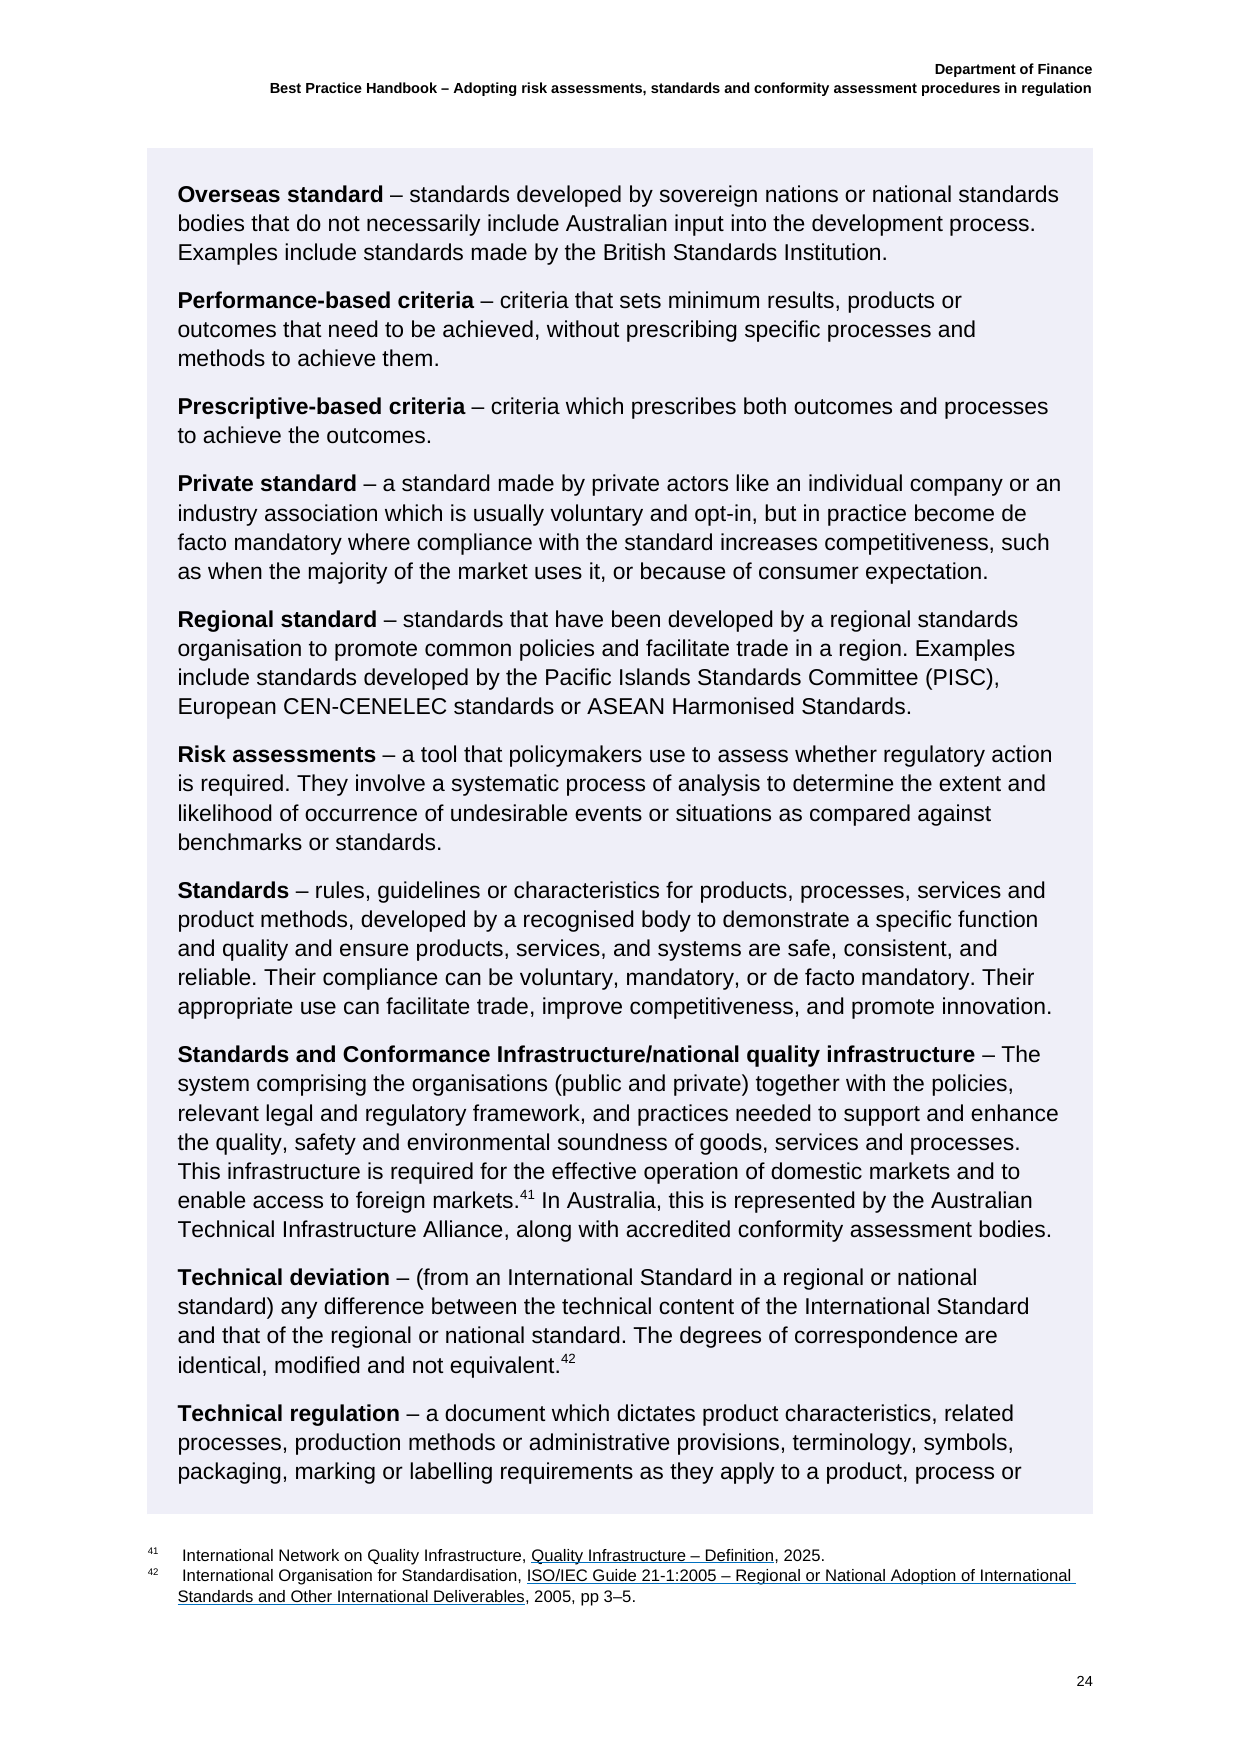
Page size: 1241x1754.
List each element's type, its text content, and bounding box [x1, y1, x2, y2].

text Risk assessments – a tool that policymakers use to assess whether regulatory action is required. They involve a systematic process of analysis to determine the extent and likelihood of occurrence of undesirable events or situations as compared against benchmarks or standards. [148, 708, 1092, 843]
text Standards and Conformance Infrastructure/national quality infrastructure – The system comprising the organisations (public and private) together with the policies, relevant legal and regulatory framework, and practices needed to support and enhance the quality, safety and environmental soundness of goods, services and processes. This infrastructure is required for the effective operation of domestic markets and to enable access to foreign markets. In Australia, this is represented by the Australian Technical Infrastructure Alliance, along with accredited conformity assessment bodies. [148, 1008, 1092, 1231]
text Regional standard – standards that have been developed by a regional standards organisation to promote common policies and facilitate trade in a region. Examples include standards developed by the Pacific Islands Standards Committee (PISC), European CEN-CENELEC standards or ASEAN Harmonised Standards. [148, 573, 1092, 708]
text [148, 1366, 1092, 1513]
text Standards – rules, guidelines or characteristics for products, processes, services and product methods, developed by a recognised body to demonstrate a specific function and quality and ensure products, services, and systems are safe, consistent, and reliable. Their compliance can be voluntary, mandatory, or de facto mandatory. Their appropriate use can facilitate trade, improve competitiveness, and promote innovation. [148, 843, 1092, 1008]
text Performance-based criteria – criteria that sets minimum results, products or outcomes that need to be achieved, without prescribing specific processes and methods to achieve them. [148, 254, 1092, 360]
text Overseas standard – standards developed by sovereign nations or national standards bodies that do not necessarily include Australian input into the development process. Examples include standards made by the British Standards Institution. [148, 149, 1092, 254]
text Prescriptive-based criteria – criteria which prescribes both outcomes and processes to achieve the outcomes. [148, 360, 1092, 437]
text Private standard – a standard made by private actors like an individual company or an industry association which is usually voluntary and opt-in, but in practice become de facto mandatory where compliance with the standard increases competitiveness, such as when the majority of the market uses it, or because of consumer expectation. [148, 437, 1092, 573]
text Technical deviation – (from an International Standard in a regional or national standard) any difference between the technical content of the International Standard and that of the regional or national standard. The degrees of correspondence are identical, modified and not equivalent. [148, 1231, 1092, 1366]
